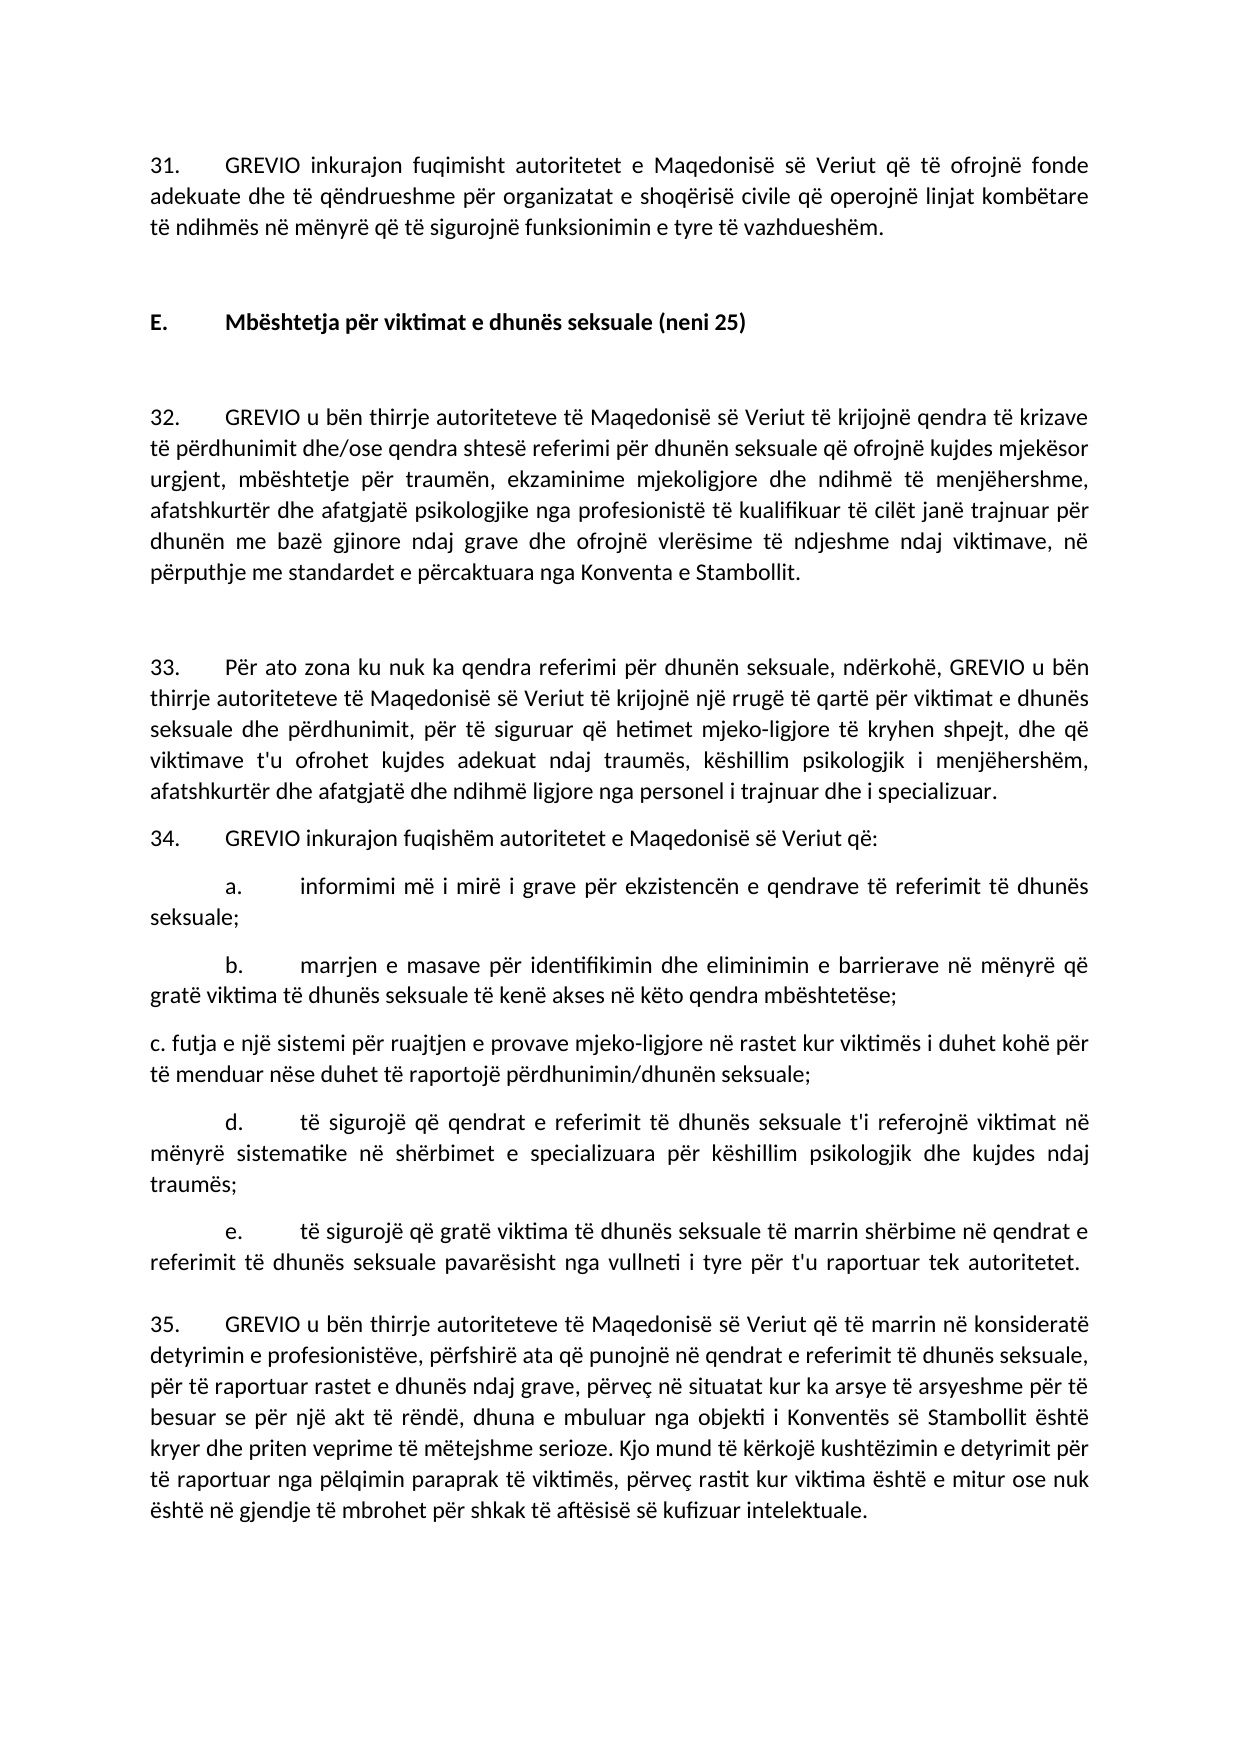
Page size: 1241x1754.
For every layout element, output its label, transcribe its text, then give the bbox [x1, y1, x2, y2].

text c. futja e një sistemi për ruajtjen e provave mjeko-ligjore në rastet kur viktimës i duhet kohë për të menduar nëse duhet të raportojë përdhunimin/dhunën seksuale; [150, 1028, 1090, 1088]
text b. marrjen e masave për identifikimin dhe eliminimin e barrierave në mënyrë që gratë viktima të dhunës seksuale të kenë akses në këto qendra mbështetëse; [150, 950, 1090, 1010]
text 31. GREVIO inkurajon fuqimisht autoritetet e Maqedonisë së Veriut që të ofrojnë fonde adekuate dhe të qëndrueshme për organizatat e shoqërisë civile që operojnë linjat kombëtare të ndihmës në mënyrë që të sigurojnë funksionimin e tyre të vazhdueshëm. [150, 150, 1090, 241]
text a. informimi më i mirë i grave për ekzistencën e qendrave të referimit të dhunës seksuale; [150, 871, 1090, 931]
text 32. GREVIO u bën thirrje autoriteteve të Maqedonisë së Veriut të krijojnë qendra të krizave të përdhunimit dhe/ose qendra shtesë referimi për dhunën seksuale që ofrojnë kujdes mjekësor urgjent, mbështetje për traumën, ekzaminime mjekoligjore dhe ndihmë të menjëhershme, afatshkurtër dhe afatgjatë psikologjike nga profesionistë të kualifikuar të cilët janë trajnuar për dhunën me bazë gjinore ndaj grave dhe ofrojnë vlerësime të ndjeshme ndaj viktimave, në përputhje me standardet e përcaktuara nga Konventa e Stambollit. [150, 402, 1090, 586]
text 33. Për ato zona ku nuk ka qendra referimi për dhunën seksuale, ndërkohë, GREVIO u bën thirrje autoriteteve të Maqedonisë së Veriut të krijojnë një rrugë të qartë për viktimat e dhunës seksuale dhe përdhunimit, për të siguruar që hetimet mjeko-ligjore të kryhen shpejt, dhe që viktimave t'u ofrohet kujdes adekuat ndaj traumës, këshillim psikologjik i menjëhershëm, afatshkurtër dhe afatgjatë dhe ndihmë ligjore nga personel i trajnuar dhe i specializuar. [150, 652, 1090, 805]
text e. të sigurojë që gratë viktima të dhunës seksuale të marrin shërbime në qendrat e referimit të dhunës seksuale pavarësisht nga vullneti i tyre për t'u raportuar tek autoritetet. 35. GREVIO u bën thirrje autoriteteve të Maqedonisë së Veriut që të marrin në konsideratë detyrimin e profesionistëve, përfshirë ata që punojnë në qendrat e referimit të dhunës seksuale, për të raportuar rastet e dhunës ndaj grave, përveç në situatat kur ka arsye të arsyeshme për të besuar se për një akt të rëndë, dhuna e mbuluar nga objekti i Konventës së Stambollit është kryer dhe priten veprime të mëtejshme serioze. Kjo mund të kërkojë kushtëzimin e detyrimit për të raportuar nga pëlqimin paraprak të viktimës, përveç rastit kur viktima është e mitur ose nuk është në gjendje të mbrohet për shkak të aftësisë së kufizuar intelektuale. [150, 1216, 1090, 1524]
text d. të sigurojë që qendrat e referimit të dhunës seksuale t'i referojnë viktimat në mënyrë sistematike në shërbimet e specializuara për këshillim psikologjik dhe kujdes ndaj traumës; [150, 1107, 1090, 1198]
text E. Mbështetja për viktimat e dhunës seksuale (neni 25) [150, 307, 1090, 336]
text 34. GREVIO inkurajon fuqishëm autoritetet e Maqedonisë së Veriut që: [150, 823, 1090, 853]
